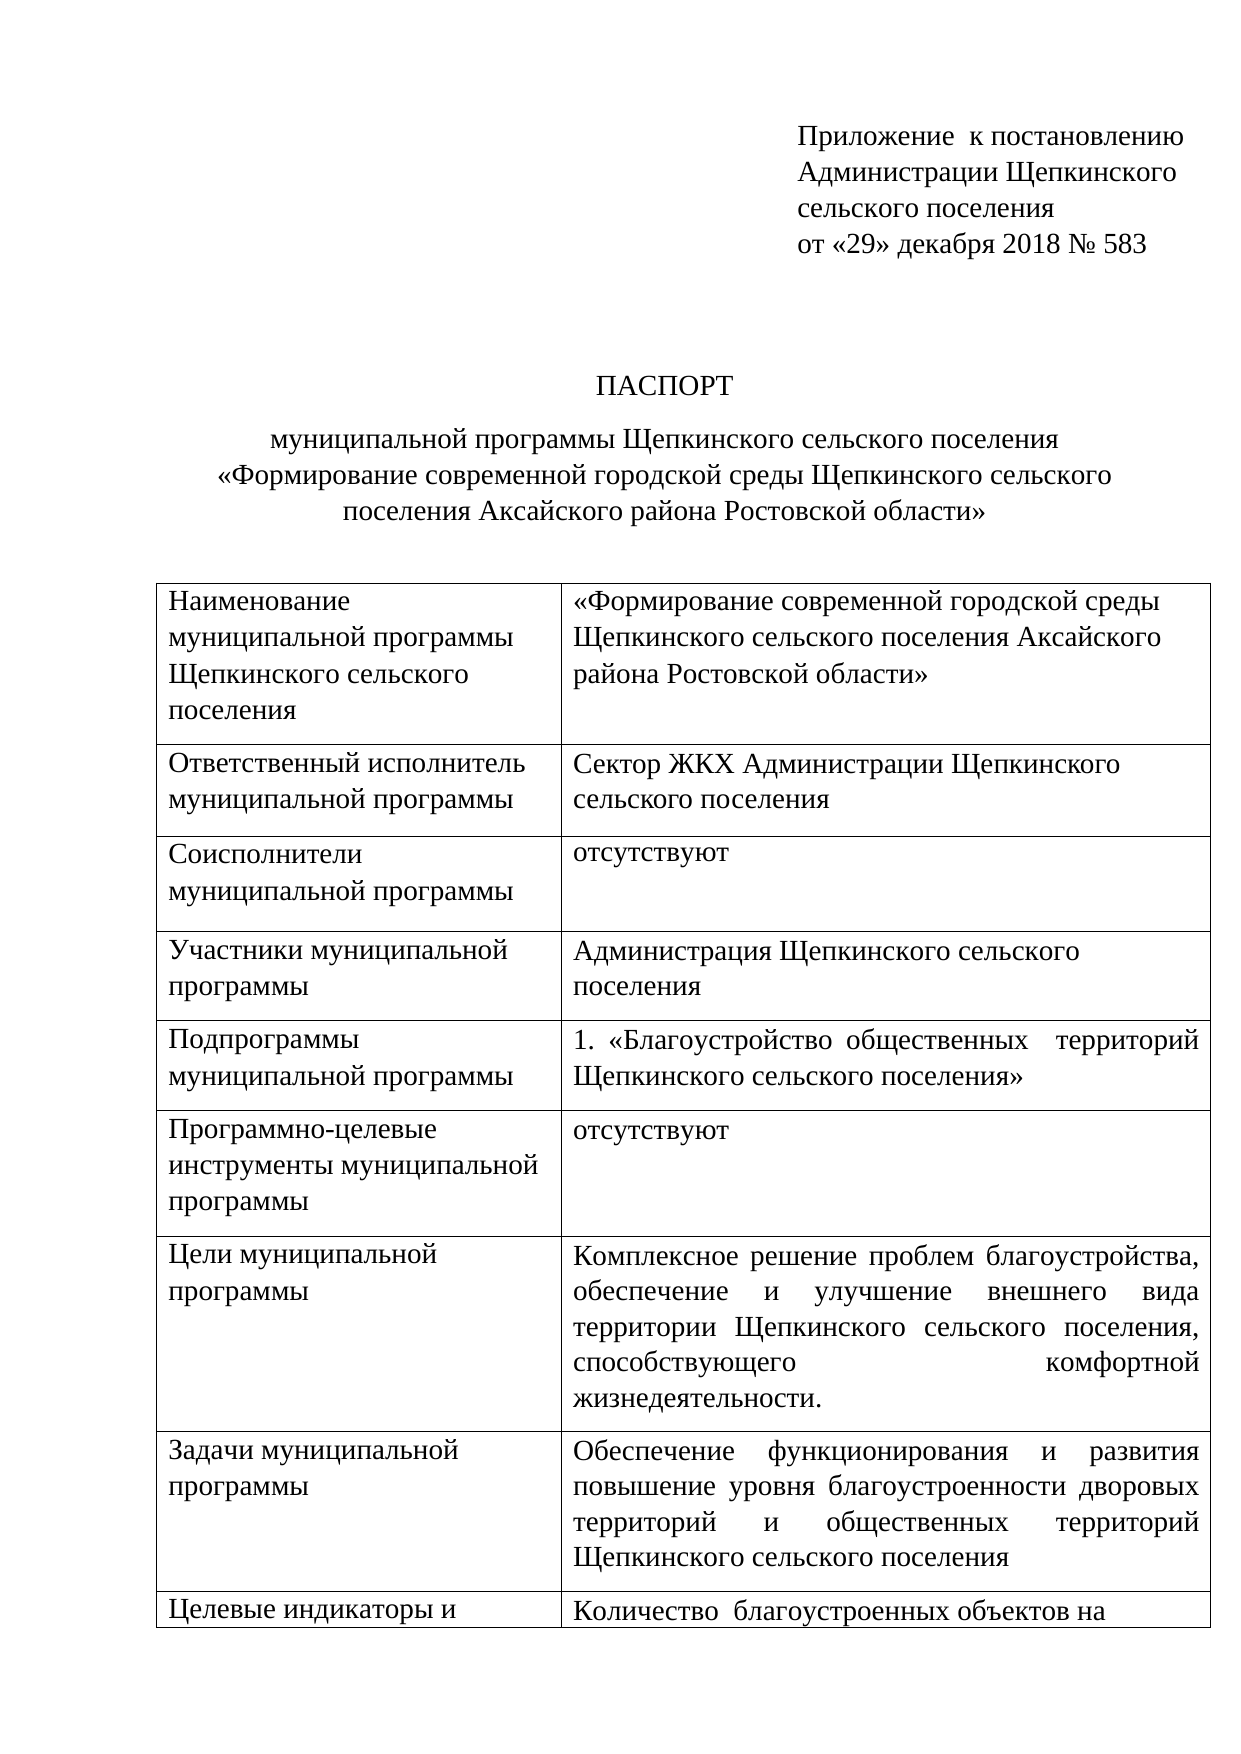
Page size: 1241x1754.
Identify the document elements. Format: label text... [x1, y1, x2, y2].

table_cell 1. «Благоустройство общественных территорий Щепкинского сельского поселения» [562, 1021, 1210, 1110]
text сельского поселения [177, 190, 1240, 224]
table_cell Подпрограммы муниципальной программы [157, 1021, 561, 1110]
table_cell Обеспечение функционирования и развития повышение уровня благоустроенности дворовых территорий и общественных территорий Щепкинского сельского поселения [562, 1432, 1210, 1591]
text «Формирование современной городской среды Щепкинского сельского поселения Аксайского района Ростовской области» [177, 457, 1152, 527]
text муниципальной программы Щепкинского сельского поселения [177, 421, 1152, 455]
table_header Наименование муниципальной программы Щепкинского сельского поселения [157, 584, 561, 744]
table_cell Программно-целевые инструменты муниципальной программы [157, 1111, 561, 1236]
text Приложение к постановлению [177, 118, 1240, 152]
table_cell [157, 1592, 561, 1627]
table_cell Комплексное решение проблем благоустройства, обеспечение и улучшение внешнего вида территории Щепкинского сельского поселения, способствующего комфортной жизнедеятельности. [562, 1237, 1210, 1431]
table_header «Формирование современной городской среды Щепкинского сельского поселения Аксайского района Ростовской области» [562, 584, 1210, 744]
text Администрации Щепкинского [177, 154, 1240, 188]
table_cell Сектор ЖКХ Администрации Щепкинского сельского поселения [562, 745, 1210, 836]
table_cell Соисполнители муниципальной программы [157, 837, 561, 931]
table_cell Задачи муниципальной программы [157, 1432, 561, 1591]
table_cell Цели муниципальной программы [157, 1237, 561, 1431]
table_cell отсутствуют [562, 837, 1210, 931]
text ПАСПОРТ [177, 368, 1152, 402]
table_cell Ответственный исполнитель муниципальной программы [157, 745, 561, 836]
table_cell Участники муниципальной программы [157, 932, 561, 1020]
text от «29» декабря 2018 № 583 [177, 227, 1240, 260]
table_cell отсутствуют [562, 1111, 1210, 1236]
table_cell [562, 1592, 1210, 1627]
table_cell Администрация Щепкинского сельского поселения [562, 932, 1210, 1020]
